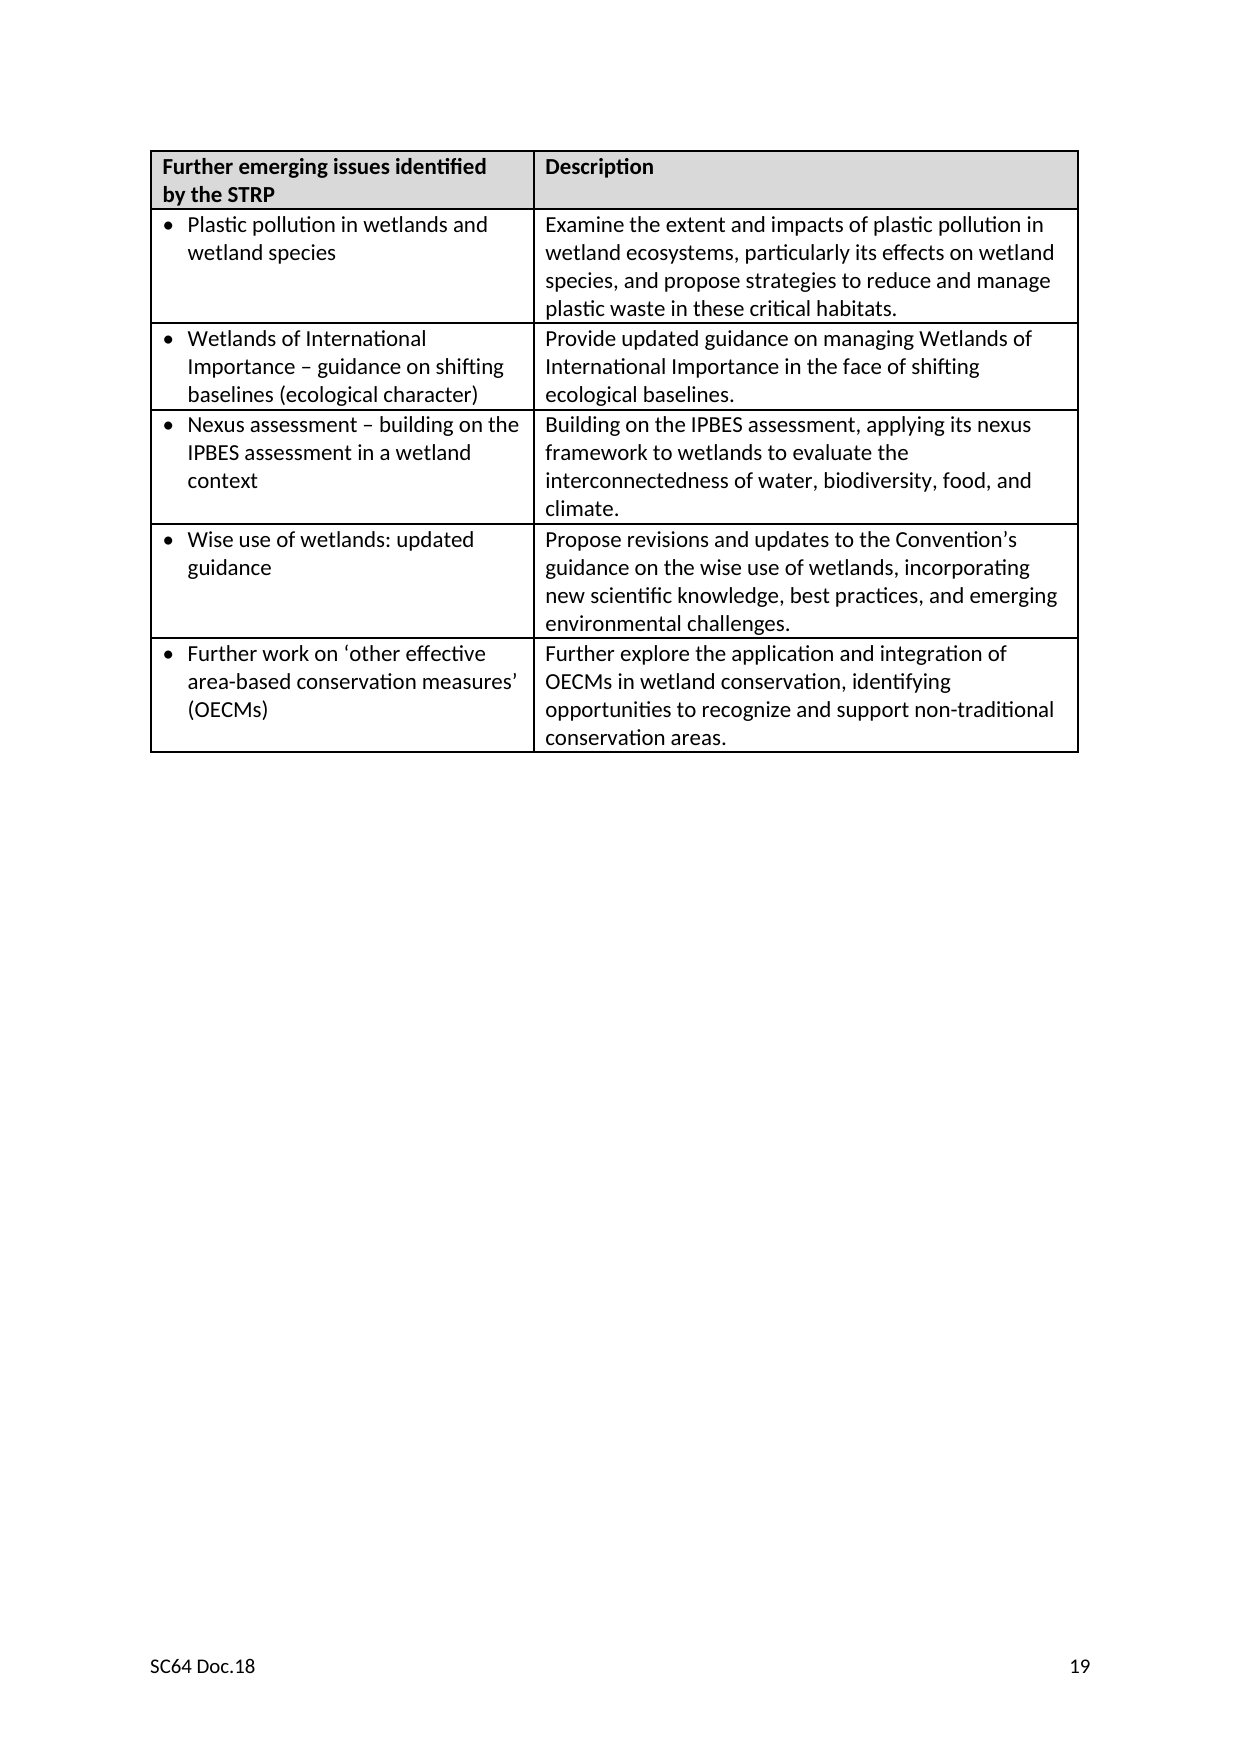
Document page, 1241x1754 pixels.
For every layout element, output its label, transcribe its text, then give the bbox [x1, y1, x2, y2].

table_cell Examine the extent and impacts of plastic pollution in wetland ecosystems, particularly its effects on wetland species, and propose strategies to reduce and manage plastic waste in these critical habitats. [535, 210, 1077, 322]
table_cell Building on the IPBES assessment, applying its nexus framework to wetlands to evaluate the interconnectedness of water, biodiversity, food, and climate. [535, 411, 1077, 523]
table_cell Provide updated guidance on managing Wetlands of International Importance in the face of shifting ecological baselines. [535, 324, 1077, 408]
table_cell Wise use of wetlands: updated guidance [152, 525, 533, 637]
table_cell Plastic pollution in wetlands and wetland species [152, 210, 533, 322]
table_header Description [535, 152, 1077, 208]
table_cell Propose revisions and updates to the Convention’s guidance on the wise use of wetlands, incorporating new scientific knowledge, best practices, and emerging environmental challenges. [535, 525, 1077, 637]
table_header Further emerging issues identified by the STRP [152, 152, 533, 208]
table_cell Nexus assessment – building on the IPBES assessment in a wetland context [152, 411, 533, 523]
table_cell Further work on ‘other effective area-based conservation measures’ (OECMs) [152, 639, 533, 751]
table_cell Wetlands of International Importance – guidance on shifting baselines (ecological character) [152, 324, 533, 408]
table_cell Further explore the application and integration of OECMs in wetland conservation, identifying opportunities to recognize and support non-traditional conservation areas. [535, 639, 1077, 751]
